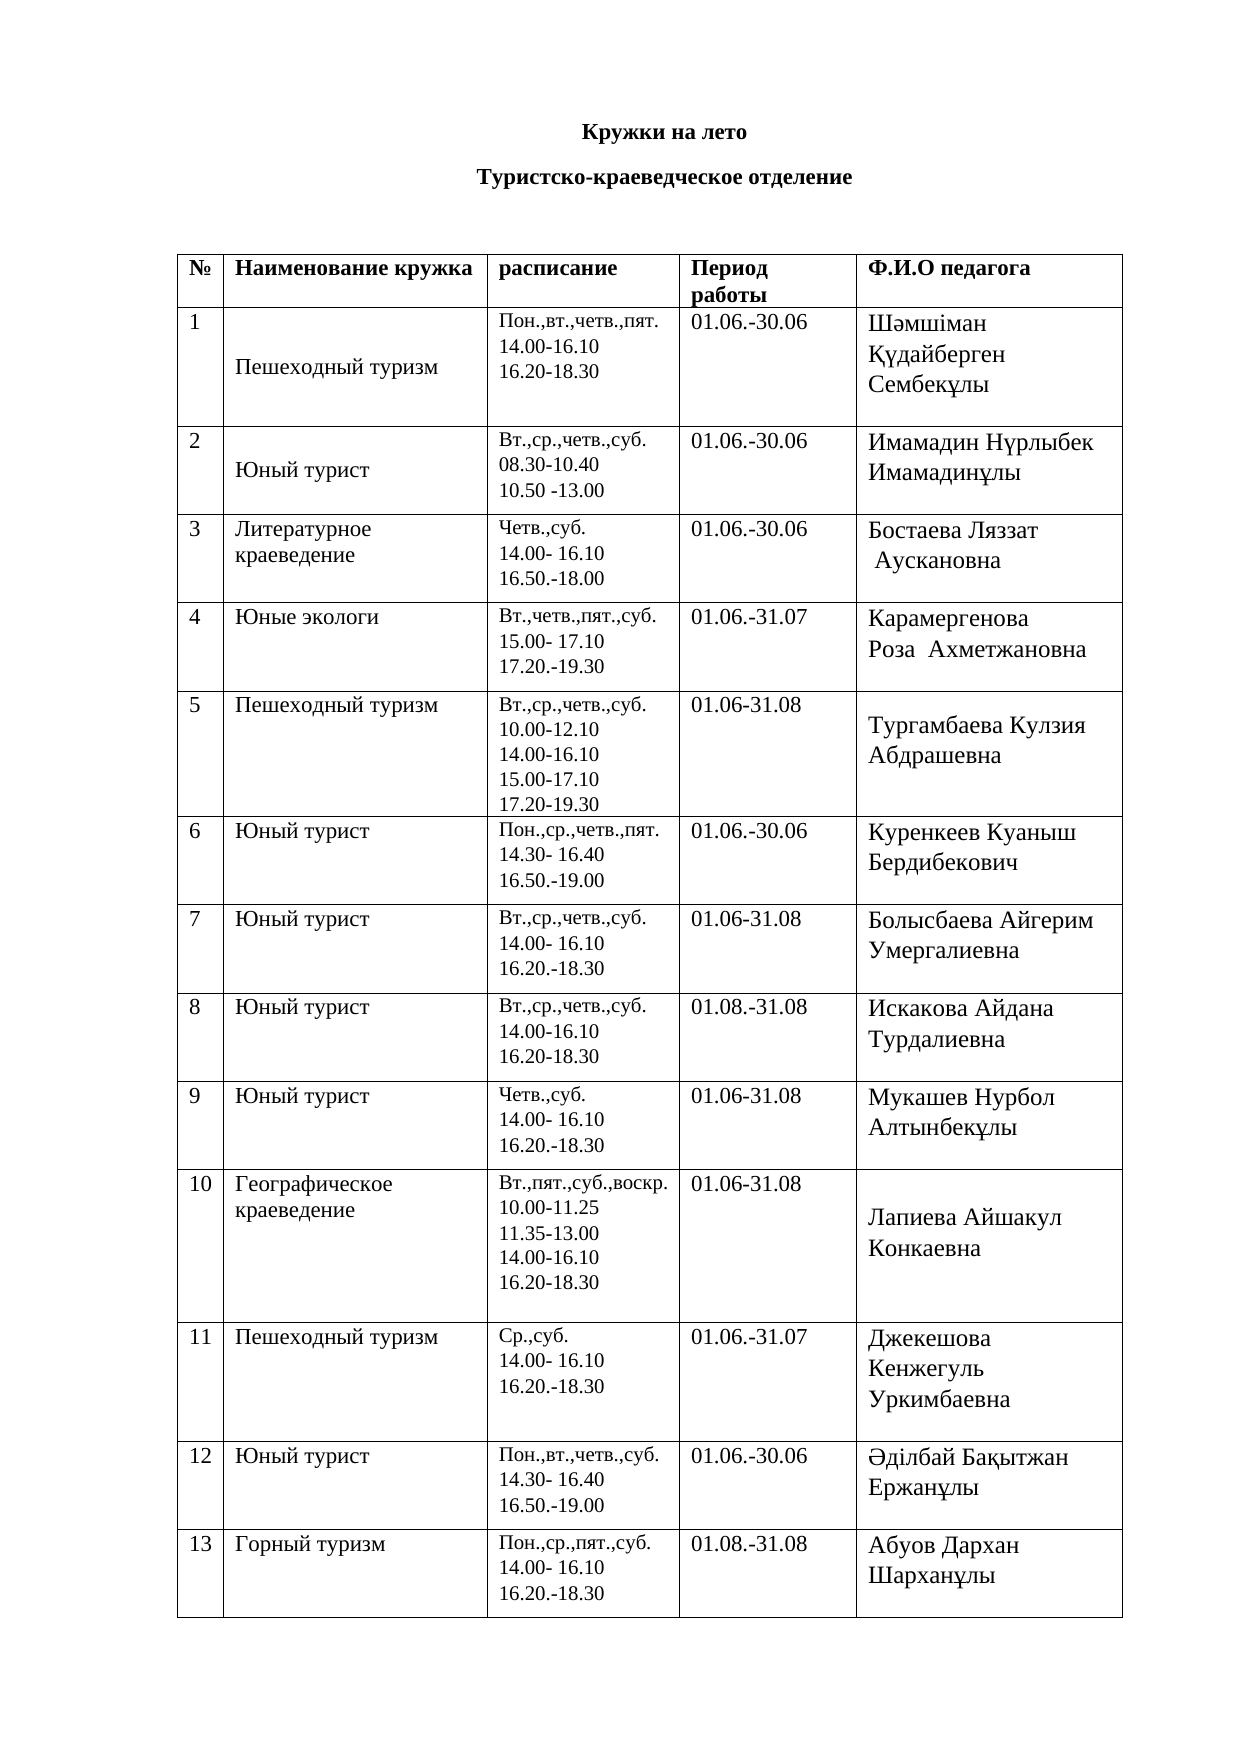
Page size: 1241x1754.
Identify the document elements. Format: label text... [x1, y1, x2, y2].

table_cell Куренкеев Куаныш Бердибекович [857, 817, 1122, 904]
text Кружки на лето [177, 118, 1152, 144]
table_cell 01.06.-30.06 [680, 308, 856, 426]
table_cell 7 [178, 905, 223, 992]
table_cell 01.06.-30.06 [680, 817, 856, 904]
table_cell 13 [178, 1530, 223, 1617]
table_cell 4 [178, 603, 223, 691]
table_cell 10 [178, 1170, 223, 1322]
table_cell Джекешова Кенжегуль Уркимбаевна [857, 1323, 1122, 1441]
table_cell Юные экологи [224, 603, 487, 691]
table_cell 8 [178, 994, 223, 1081]
table_cell Пешеходный туризм [224, 1323, 487, 1441]
table_cell Четв.,суб. 14.00- 16.10 16.50.-18.00 [488, 515, 679, 602]
table_cell 01.06.-30.06 [680, 1442, 856, 1529]
text Туристско-краеведческое отделение [177, 163, 1152, 189]
table_cell Тургамбаева Кулзия Абдрашевна [857, 692, 1122, 816]
table_cell Искакова Айдана Турдалиевна [857, 994, 1122, 1081]
table_cell Абуов Дархан Шарханұлы [857, 1530, 1122, 1617]
table_cell Вт.,пят.,суб.,воскр. 10.00-11.25 11.35-13.00 14.00-16.10 16.20-18.30 [488, 1170, 679, 1322]
table_cell Пон.,вт.,четв.,суб. 14.30- 16.40 16.50.-19.00 [488, 1442, 679, 1529]
table_cell Имамадин Нүрлыбек Имамадинұлы [857, 427, 1122, 514]
table_cell 01.06-31.08 [680, 1082, 856, 1169]
table_cell 01.08.-31.08 [680, 994, 856, 1081]
table_cell Әділбай Бақытжан Ержанұлы [857, 1442, 1122, 1529]
table_cell Карамергенова Роза Ахметжановна [857, 603, 1122, 691]
table_cell 2 [178, 427, 223, 514]
table_cell Пон.,ср.,пят.,суб. 14.00- 16.10 16.20.-18.30 [488, 1530, 679, 1617]
table_cell Юный турист [224, 1082, 487, 1169]
table_cell 01.06-31.08 [680, 905, 856, 992]
table_cell 01.06-31.08 [680, 692, 856, 816]
table_header расписание [488, 255, 679, 307]
table_cell Географическое краеведение [224, 1170, 487, 1322]
table_header Наименование кружка [224, 255, 487, 307]
table_cell Юный турист [224, 905, 487, 992]
table_cell Юный турист [224, 427, 487, 514]
table_cell Вт.,четв.,пят.,суб. 15.00- 17.10 17.20.-19.30 [488, 603, 679, 691]
table_cell 11 [178, 1323, 223, 1441]
table_cell Литературное краеведение [224, 515, 487, 602]
table_header Ф.И.О педагога [857, 255, 1122, 307]
table_cell Юный турист [224, 994, 487, 1081]
table_cell 3 [178, 515, 223, 602]
table_cell Пешеходный туризм [224, 308, 487, 426]
table_cell 1 [178, 308, 223, 426]
table_cell 01.06.-31.07 [680, 1323, 856, 1441]
table_cell Болысбаева Айгерим Умергалиевна [857, 905, 1122, 992]
table_cell Вт.,ср.,четв.,суб. 08.30-10.40 10.50 -13.00 [488, 427, 679, 514]
table_cell Ср.,суб. 14.00- 16.10 16.20.-18.30 [488, 1323, 679, 1441]
table_cell Шәмшіман Қүдайберген Сембекұлы [857, 308, 1122, 426]
table_cell Лапиева Айшакул Конкаевна [857, 1170, 1122, 1322]
table_cell Пешеходный туризм [224, 692, 487, 816]
table_cell 9 [178, 1082, 223, 1169]
table_cell 01.06.-30.06 [680, 427, 856, 514]
table_cell Бостаева Ляззат Аускановна [857, 515, 1122, 602]
table_cell 01.06.-30.06 [680, 515, 856, 602]
table_cell Пон.,вт.,четв.,пят. 14.00-16.10 16.20-18.30 [488, 308, 679, 426]
table_cell 12 [178, 1442, 223, 1529]
table_cell 6 [178, 817, 223, 904]
table_cell Вт.,ср.,четв.,суб. 14.00- 16.10 16.20.-18.30 [488, 905, 679, 992]
table_cell Горный туризм [224, 1530, 487, 1617]
table_cell Мукашев Нурбол Алтынбекұлы [857, 1082, 1122, 1169]
table_header № [178, 255, 223, 307]
table_cell Вт.,ср.,четв.,суб. 14.00-16.10 16.20-18.30 [488, 994, 679, 1081]
table_cell Четв.,суб. 14.00- 16.10 16.20.-18.30 [488, 1082, 679, 1169]
table_cell 01.08.-31.08 [680, 1530, 856, 1617]
table_cell Юный турист [224, 817, 487, 904]
table_cell Пон.,ср.,четв.,пят. 14.30- 16.40 16.50.-19.00 [488, 817, 679, 904]
table_cell Вт.,ср.,четв.,суб. 10.00-12.10 14.00-16.10 15.00-17.10 17.20-19.30 [488, 692, 679, 816]
table_cell 01.06-31.08 [680, 1170, 856, 1322]
table_header Период работы [680, 255, 856, 307]
table_cell 5 [178, 692, 223, 816]
table_cell Юный турист [224, 1442, 487, 1529]
table_cell 01.06.-31.07 [680, 603, 856, 691]
